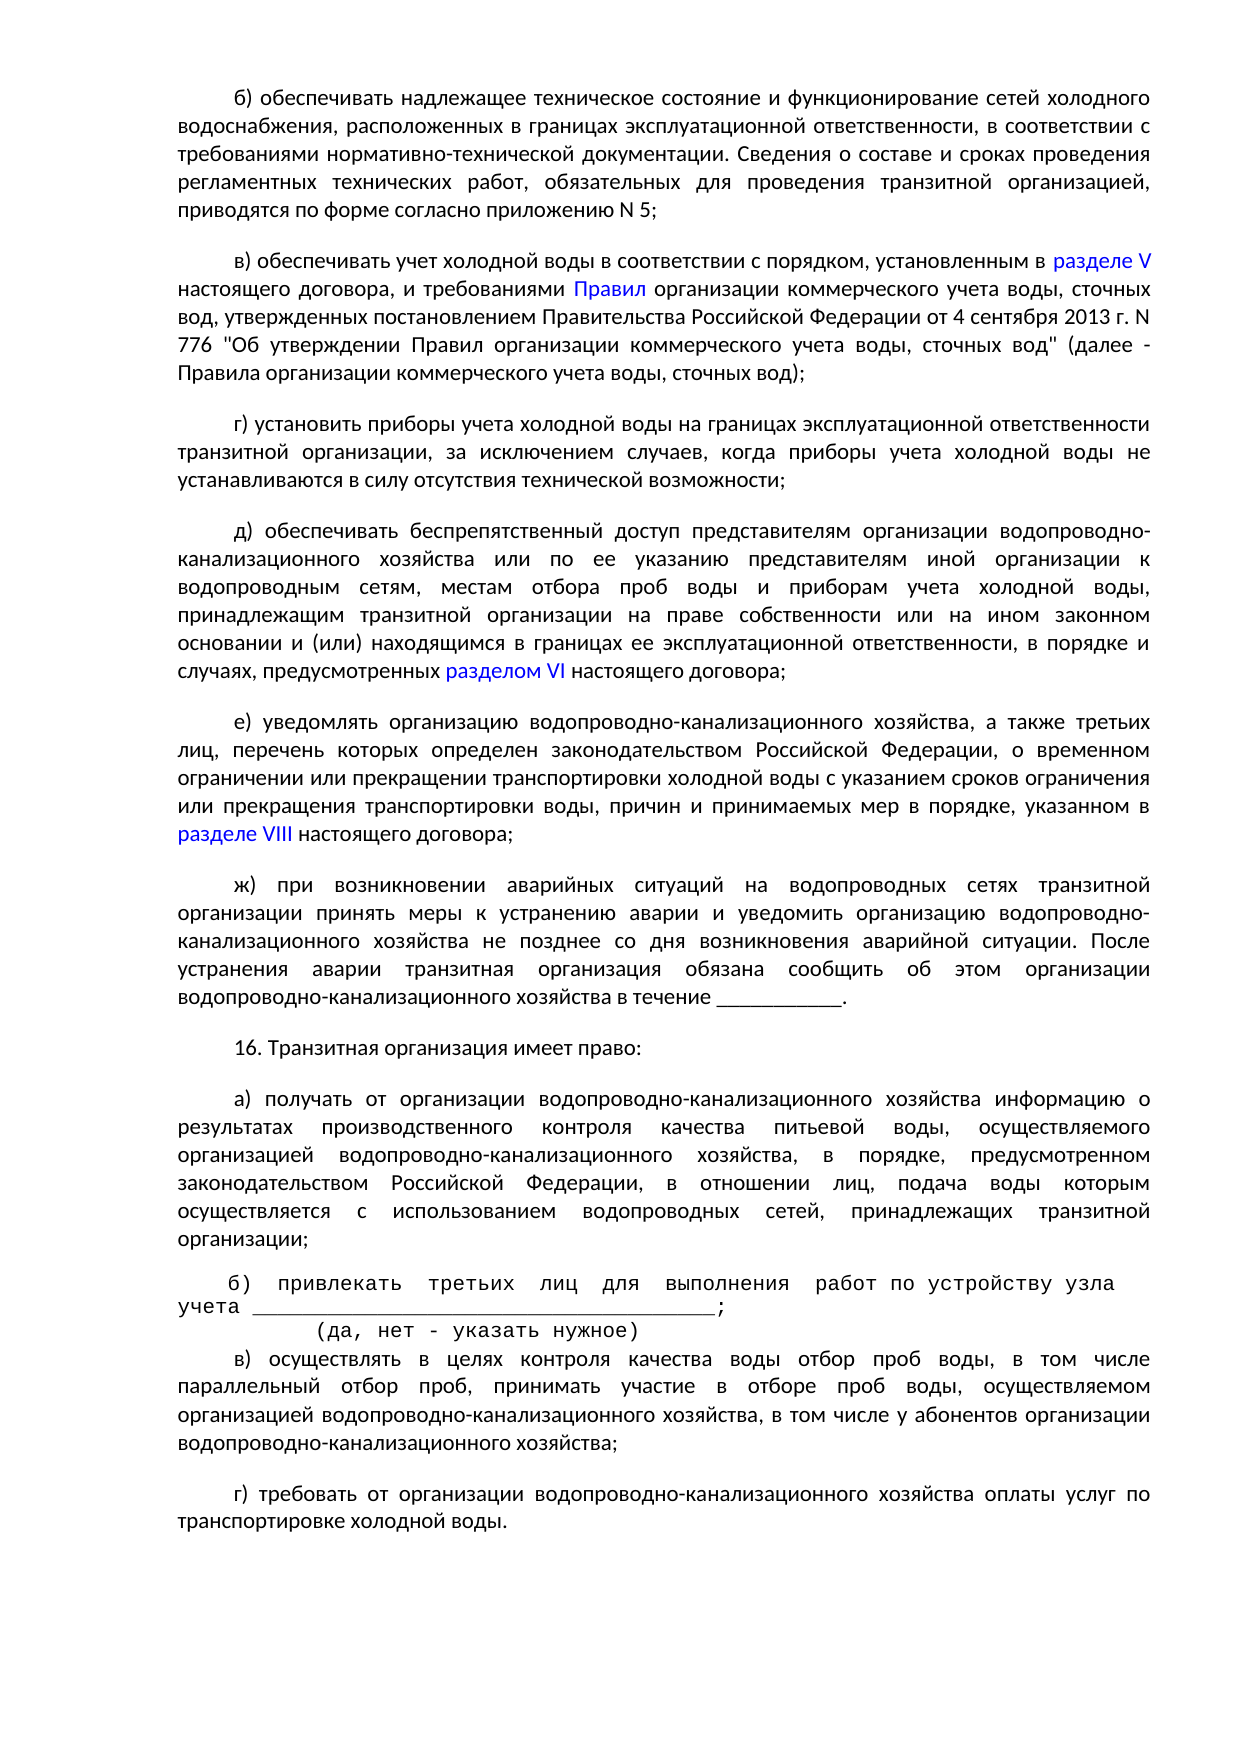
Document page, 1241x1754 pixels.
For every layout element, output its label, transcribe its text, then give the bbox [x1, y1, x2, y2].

text д) обеспечивать беспрепятственный доступ представителям организации водопроводно-канализационного хозяйства или по ее указанию представителям иной организации к водопроводным сетям, местам отбора проб воды и приборам учета холодной воды, принадлежащим транзитной организации на праве собственности или на ином законном основании и (или) находящимся в границах ее эксплуатационной ответственности, в порядке и случаях, предусмотренных разделом VI настоящего договора; [177, 516, 1152, 684]
text в) обеспечивать учет холодной воды в соответствии с порядком, установленным в разделе V настоящего договора, и требованиями Правил организации коммерческого учета воды, сточных вод, утвержденных постановлением Правительства Российской Федерации от 4 сентября 2013 г. N 776 "Об утверждении Правил организации коммерческого учета воды, сточных вод" (далее - Правила организации коммерческого учета воды, сточных вод); [177, 246, 1152, 386]
text (да, нет - указать нужное) [177, 1320, 1152, 1344]
text г) установить приборы учета холодной воды на границах эксплуатационной ответственности транзитной организации, за исключением случаев, когда приборы учета холодной воды не устанавливаются в силу отсутствия технической возможности; [177, 409, 1152, 493]
text б) обеспечивать надлежащее техническое состояние и функционирование сетей холодного водоснабжения, расположенных в границах эксплуатационной ответственности, в соответствии с требованиями нормативно-технической документации. Сведения о составе и сроках проведения регламентных технических работ, обязательных для проведения транзитной организацией, приводятся по форме согласно приложению N 5; [177, 83, 1152, 223]
text ж) при возникновении аварийных ситуаций на водопроводных сетях транзитной организации принять меры к устранению аварии и уведомить организацию водопроводно-канализационного хозяйства не позднее со дня возникновения аварийной ситуации. После устранения аварии транзитная организация обязана сообщить об этом организации водопроводно-канализационного хозяйства в течение ___________. [177, 870, 1152, 1010]
text 16. Транзитная организация имеет право: [177, 1033, 1152, 1061]
text в) осуществлять в целях контроля качества воды отбор проб воды, в том числе параллельный отбор проб, принимать участие в отборе проб воды, осуществляемом организацией водопроводно-канализационного хозяйства, в том числе у абонентов организации водопроводно-канализационного хозяйства; [177, 1344, 1152, 1456]
text б) привлекать третьих лиц для выполнения работ по устройству узла [177, 1273, 1152, 1296]
text е) уведомлять организацию водопроводно-канализационного хозяйства, а также третьих лиц, перечень которых определен законодательством Российской Федерации, о временном ограничении или прекращении транспортировки холодной воды с указанием сроков ограничения или прекращения транспортировки воды, причин и принимаемых мер в порядке, указанном в разделе VIII настоящего договора; [177, 707, 1152, 847]
text учета _____________________________________; [177, 1296, 1152, 1320]
text г) требовать от организации водопроводно-канализационного хозяйства оплаты услуг по транспортировке холодной воды. [177, 1479, 1152, 1535]
text а) получать от организации водопроводно-канализационного хозяйства информацию о результатах производственного контроля качества питьевой воды, осуществляемого организацией водопроводно-канализационного хозяйства, в порядке, предусмотренном законодательством Российской Федерации, в отношении лиц, подача воды которым осуществляется с использованием водопроводных сетей, принадлежащих транзитной организации; [177, 1084, 1152, 1252]
